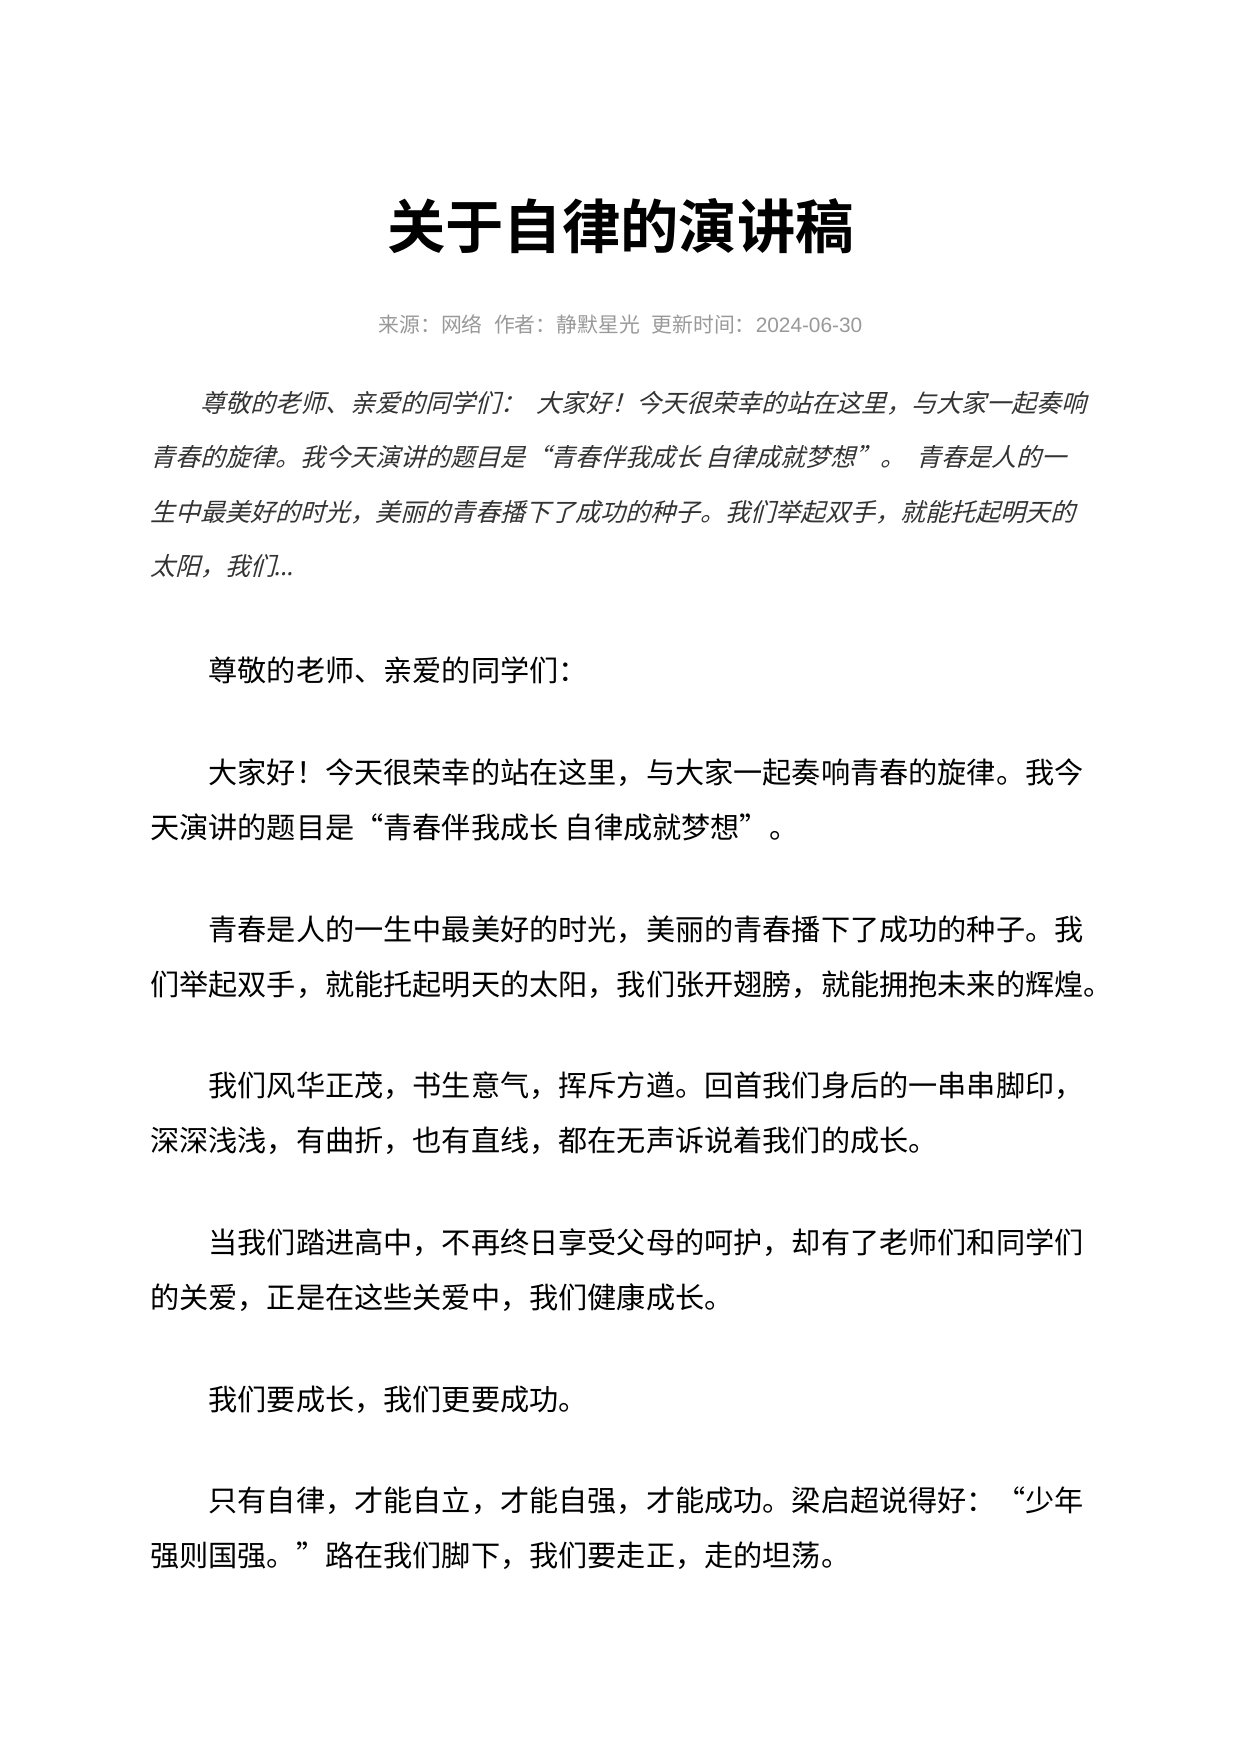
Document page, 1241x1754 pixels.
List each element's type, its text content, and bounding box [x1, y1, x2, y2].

subtitle 关于自律的演讲稿 [150, 181, 1090, 266]
text 来源：网络 作者：静默星光 更新时间：2024-06-30 [150, 313, 1090, 337]
text 青春是人的一生中最美好的时光，美丽的青春播下了成功的种子。我们举起双手，就能托起明天的太阳，我们张开翅膀，就能拥抱未来的辉煌。 [150, 906, 1090, 1003]
text 当我们踏进高中，不再终日享受父母的呵护，却有了老师们和同学们的关爱，正是在这些关爱中，我们健康成长。 [150, 1219, 1090, 1317]
text 只有自律，才能自立，才能自强，才能成功。梁启超说得好：“少年强则国强。”路在我们脚下，我们要走正，走的坦荡。 [150, 1478, 1090, 1575]
text 大家好！今天很荣幸的站在这里，与大家一起奏响青春的旋律。我今天演讲的题目是“青春伴我成长 自律成就梦想”。 [150, 749, 1090, 847]
text 尊敬的老师、亲爱的同学们： 大家好！今天很荣幸的站在这里，与大家一起奏响青春的旋律。我今天演讲的题目是“青春伴我成长 自律成就梦想”。 青春是人的一生中最美好的时光，美丽的青春播下了成功的种子。我们举起双手，就能托起明天的太阳，我们... [150, 383, 1090, 583]
text 我们风华正茂，书生意气，挥斥方遒。回首我们身后的一串串脚印，深深浅浅，有曲折，也有直线，都在无声诉说着我们的成长。 [150, 1063, 1090, 1160]
text 我们要成长，我们更要成功。 [150, 1376, 1090, 1418]
text 尊敬的老师、亲爱的同学们： [150, 648, 1090, 690]
